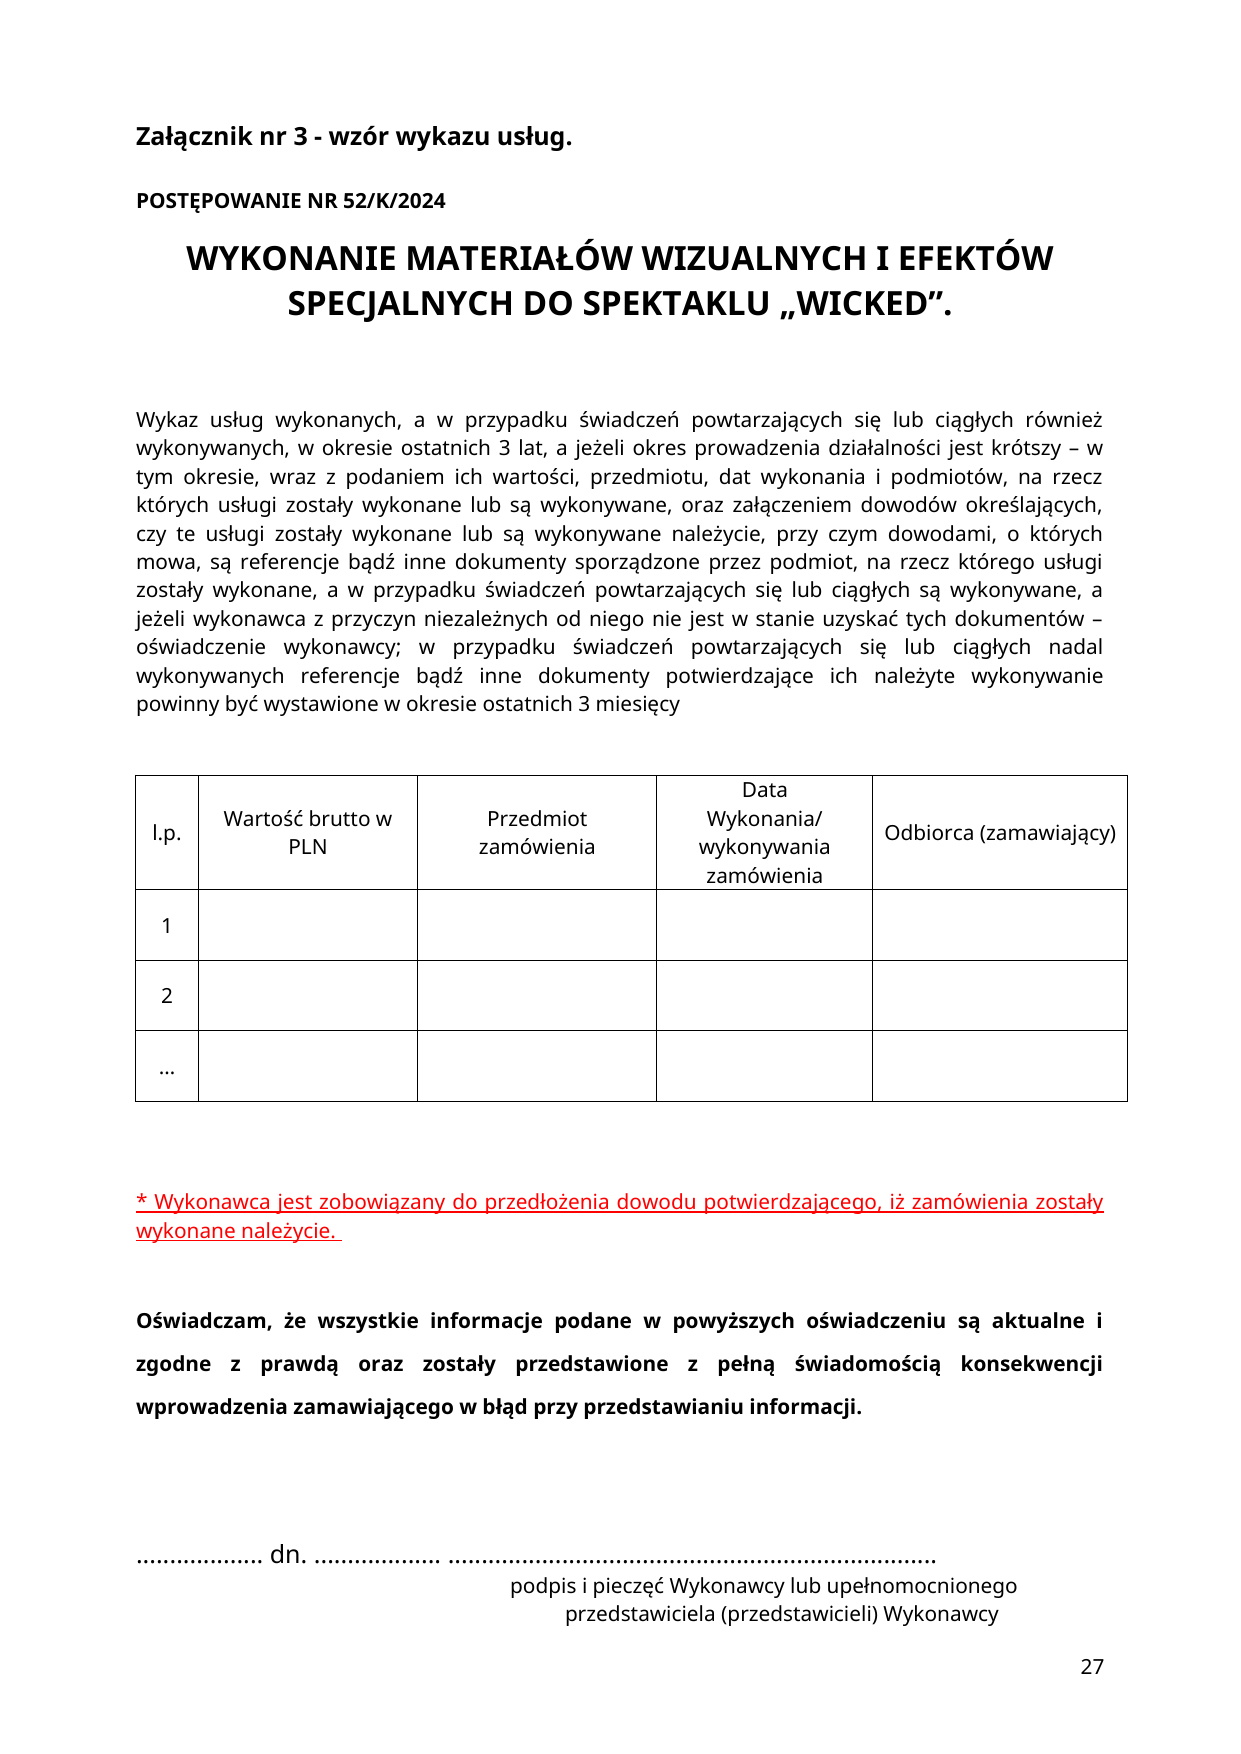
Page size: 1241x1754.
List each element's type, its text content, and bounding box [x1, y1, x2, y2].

text ................... dn. ................... ......................................................................... [136, 1537, 1104, 1571]
text Wykaz usług wykonanych, a w przypadku świadczeń powtarzających się lub ciągłych również wykonywanych, w okresie ostatnich 3 lat, a jeżeli okres prowadzenia działalności jest krótszy – w tym okresie, wraz z podaniem ich wartości, przedmiotu, dat wykonania i podmiotów, na rzecz których usługi zostały wykonane lub są wykonywane, oraz załączeniem dowodów określających, czy te usługi zostały wykonane lub są wykonywane należycie, przy czym dowodami, o których mowa, są referencje bądź inne dokumenty sporządzone przez podmiot, na rzecz którego usługi zostały wykonane, a w przypadku świadczeń powtarzających się lub ciągłych są wykonywane, a jeżeli wykonawca z przyczyn niezależnych od niego nie jest w stanie uzyskać tych dokumentów – oświadczenie wykonawcy; w przypadku świadczeń powtarzających się lub ciągłych nadal wykonywanych referencje bądź inne dokumenty potwierdzające ich należyte wykonywanie powinny być wystawione w okresie ostatnich 3 miesięcy [136, 405, 1104, 718]
table_cell [418, 961, 656, 1030]
table_cell [199, 1031, 417, 1101]
table_header Wartość brutto w PLN [199, 776, 417, 889]
table_cell [199, 961, 417, 1030]
table_cell [657, 961, 872, 1030]
text podpis i pieczęć Wykonawcy lub upełnomocnionego [504, 1571, 1104, 1599]
table_cell [418, 1031, 656, 1101]
table_header Przedmiot zamówienia [418, 776, 656, 889]
text * Wykonawca jest zobowiązany do przedłożenia dowodu potwierdzającego, iż zamówienia zostały wykonane należycie. [136, 1213, 1104, 1244]
table_cell [657, 1031, 872, 1101]
text Oświadczam, że wszystkie informacje podane w powyższych oświadczeniu są aktualne i zgodne z prawdą oraz zostały przedstawione z pełną świadomością konsekwencji wprowadzenia zamawiającego w błąd przy przedstawianiu informacji. [136, 1307, 1104, 1420]
table_header l.p. [136, 776, 198, 889]
text Załącznik nr 3 - wzór wykazu usług. [136, 118, 1104, 152]
table_cell [873, 961, 1127, 1030]
table_cell 1 [136, 890, 198, 960]
text * Wykonawca jest zobowiązany do przedłożenia dowodu potwierdzającego, iż zamówienia zostały wykonane należycie. [136, 1187, 1104, 1211]
table_cell 2 [136, 961, 198, 1030]
table_header Data Wykonania/wykonywania zamówienia [657, 776, 872, 889]
text Wykonanie materiałów wizualnych i efektów specjalnych do spektaklu „Wicked”. [136, 234, 1104, 325]
text przedstawiciela (przedstawicieli) Wykonawcy [136, 1599, 1104, 1628]
table_cell … [136, 1031, 198, 1101]
table_cell [873, 890, 1127, 960]
table_cell [199, 890, 417, 960]
text POSTĘPOWANIE NR 52/K/2024 [136, 186, 1104, 215]
table_cell [657, 890, 872, 960]
table_cell [418, 890, 656, 960]
table_header Odbiorca (zamawiający) [873, 776, 1127, 889]
table_cell [873, 1031, 1127, 1101]
